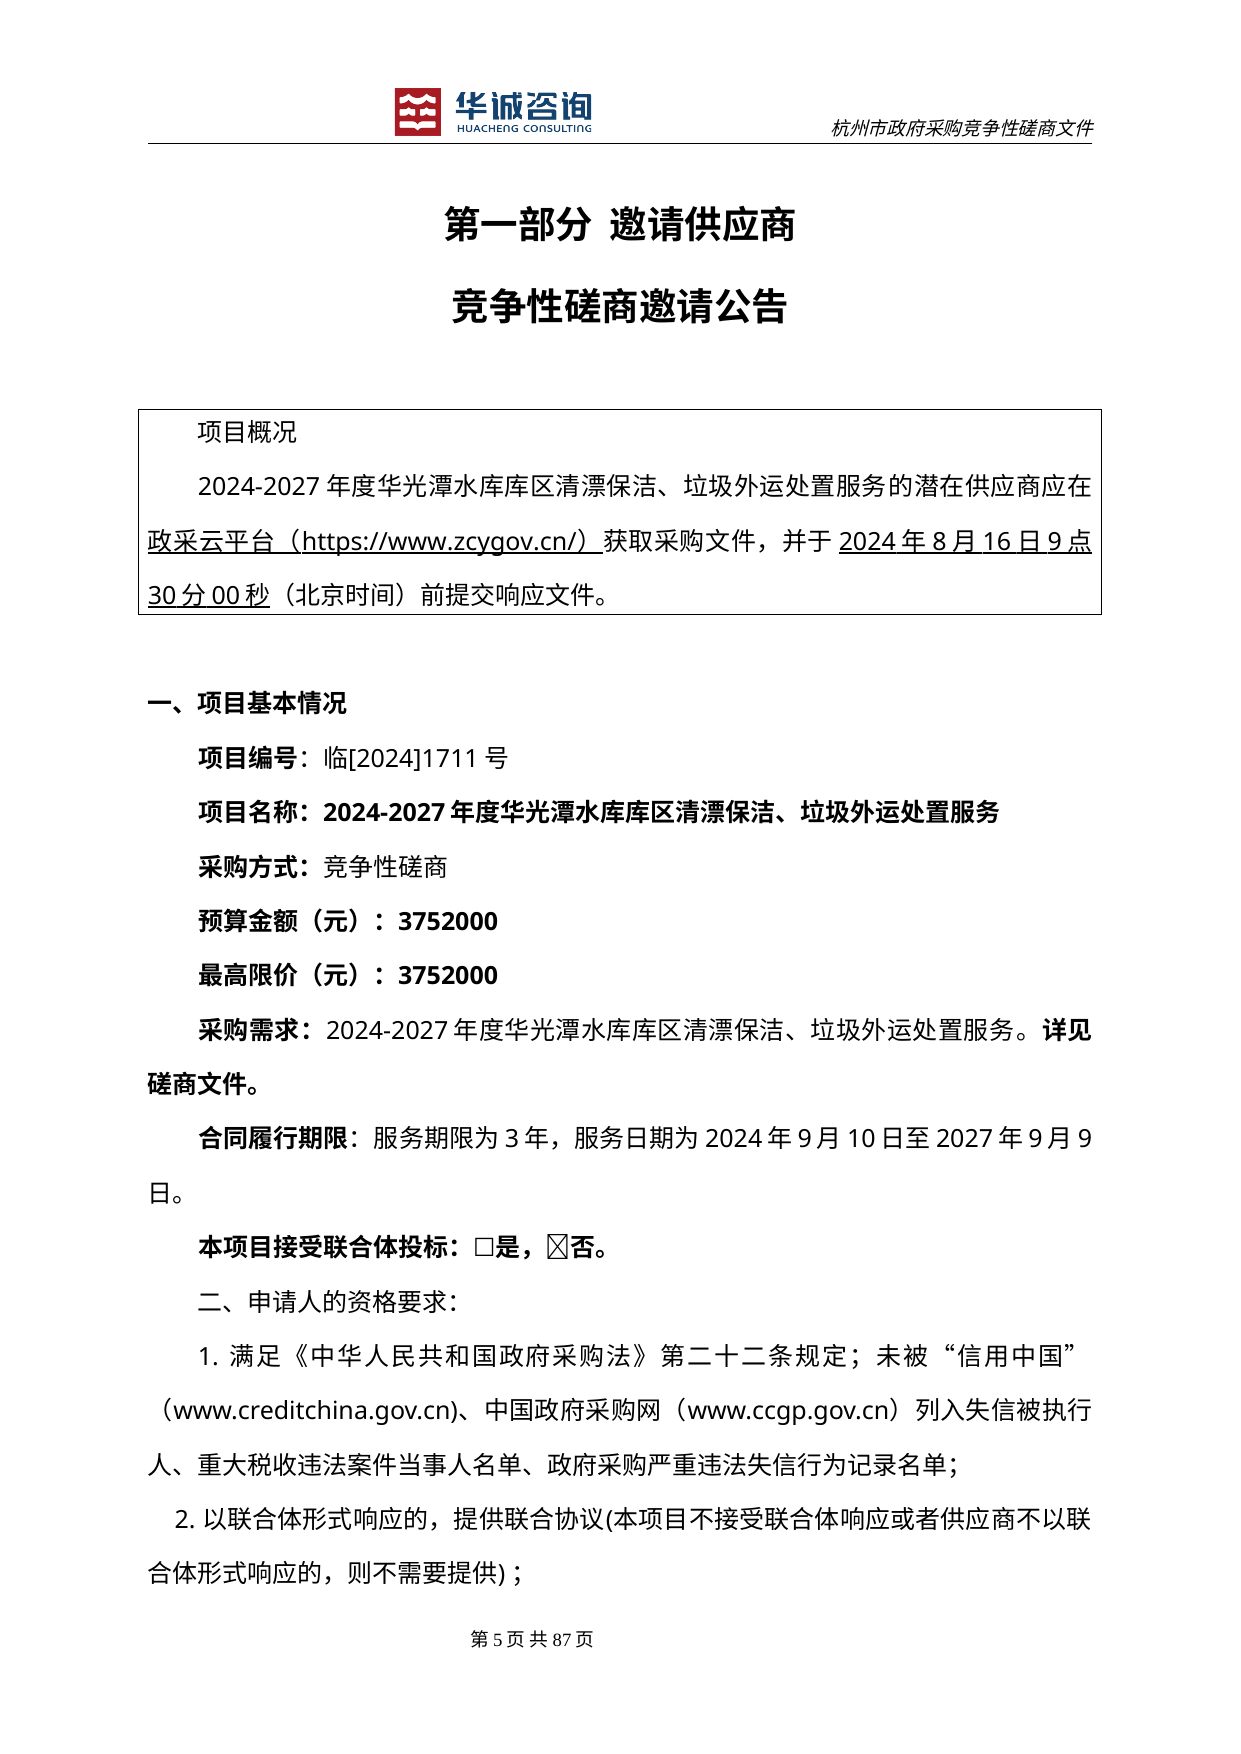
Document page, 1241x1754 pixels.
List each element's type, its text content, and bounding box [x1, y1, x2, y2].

text 竞争性磋商邀请公告 [148, 277, 1092, 331]
text 预算金额（元）：3752000 [148, 901, 1092, 938]
text 本项目接受联合体投标：是，否。 [148, 1228, 1092, 1264]
picture [394, 88, 592, 136]
text 最高限价（元）：3752000 [148, 956, 1092, 992]
text 合同履行期限：服务期限为3年，服务日期为2024年9月10日至2027年9月9日。 [148, 1119, 1092, 1209]
text 项目概况 [139, 410, 1101, 448]
text 2024-2027年度华光潭水库库区清漂保洁、垃圾外运处置服务的潜在供应商应在政采云平台（https://www.zcygov.cn/）获取采购文件，并于2024年8月16日9点30分00秒（北京时间）前提交响应文件。 [139, 463, 1101, 614]
text 项目编号：临[2024]1711号 [148, 738, 1092, 774]
subtitle 一、项目基本情况 [148, 684, 1092, 720]
text 第一部分 邀请供应商 [148, 195, 1092, 249]
text 2. 以联合体形式响应的，提供联合协议(本项目不接受联合体响应或者供应商不以联合体形式响应的，则不需要提供) ； [148, 1499, 1092, 1590]
text 采购需求：2024-2027年度华光潭水库库区清漂保洁、垃圾外运处置服务。详见磋商文件。 [148, 1010, 1092, 1101]
text 采购方式：竞争性磋商 [148, 847, 1092, 883]
text 项目名称：2024-2027年度华光潭水库库区清漂保洁、垃圾外运处置服务 [148, 793, 1092, 829]
text 二、申请人的资格要求： [148, 1282, 1092, 1318]
text 1. 满足《中华人民共和国政府采购法》第二十二条规定；未被“信用中国”（www.creditchina.gov.cn)、中国政府采购网（www.ccgp.gov.cn）列入失信被执行人、重大税收违法案件当事人名单、政府采购严重违法失信行为记录名单； [148, 1336, 1092, 1481]
